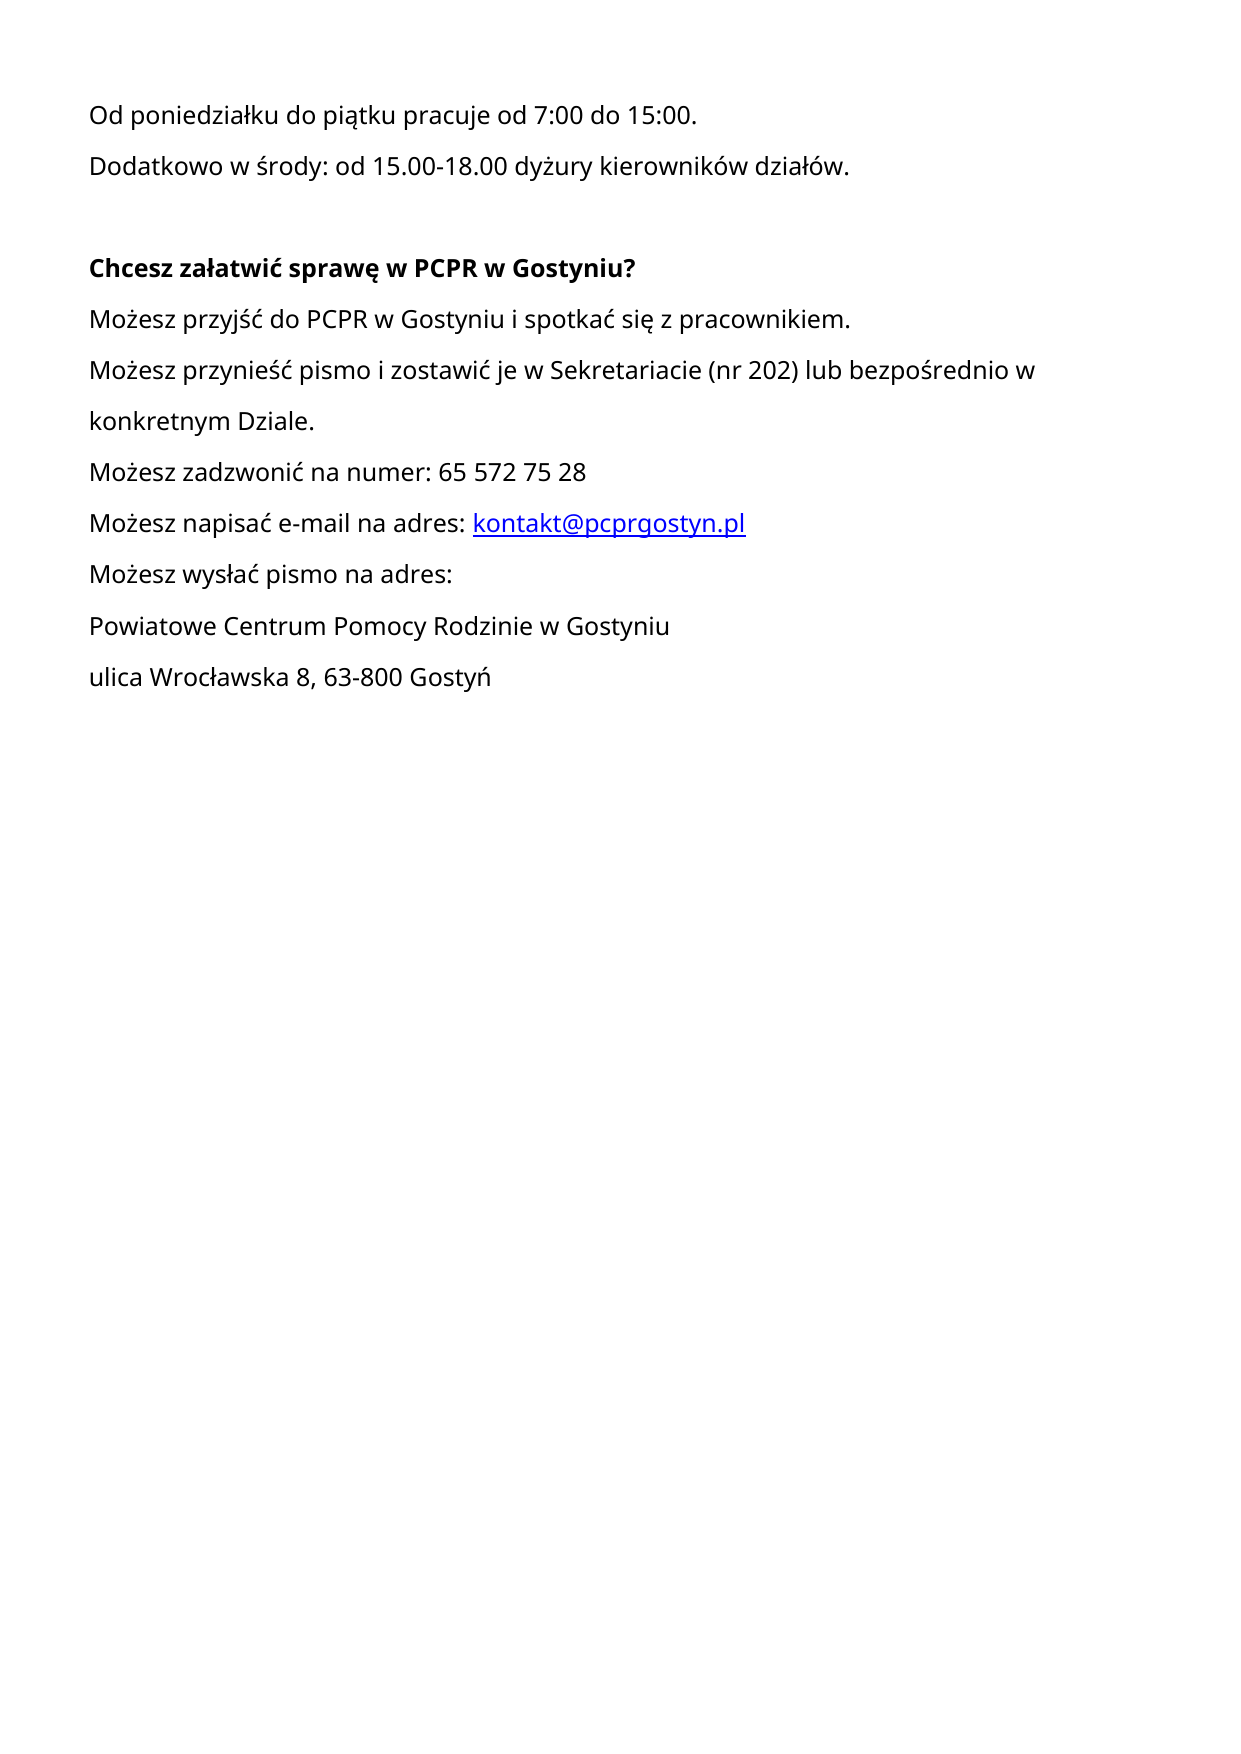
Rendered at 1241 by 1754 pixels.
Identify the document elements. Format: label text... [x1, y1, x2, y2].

text Dodatkowo w środy: od 15.00-18.00 dyżury kierowników działów. [88, 149, 1141, 183]
text Możesz napisać e-mail na adres: kontakt@pcprgostyn.pl [88, 506, 1141, 540]
text Możesz przyjść do PCPR w Gostyniu i spotkać się z pracownikiem. [88, 302, 1141, 336]
text Powiatowe Centrum Pomocy Rodzinie w Gostyniu [88, 608, 1141, 642]
text Możesz zadzwonić na numer: 65 572 75 28 [88, 455, 1141, 489]
text ulica Wrocławska 8, 63-800 Gostyń [88, 659, 1141, 693]
text Możesz wysłać pismo na adres: [88, 557, 1141, 591]
text Od poniedziałku do piątku pracuje od 7:00 do 15:00. [88, 98, 1141, 132]
text Możesz przynieść pismo i zostawić je w Sekretariacie (nr 202) lub bezpośrednio w konkretnym Dziale. [88, 353, 1141, 438]
text Chcesz załatwić sprawę w PCPR w Gostyniu? [88, 251, 1141, 285]
